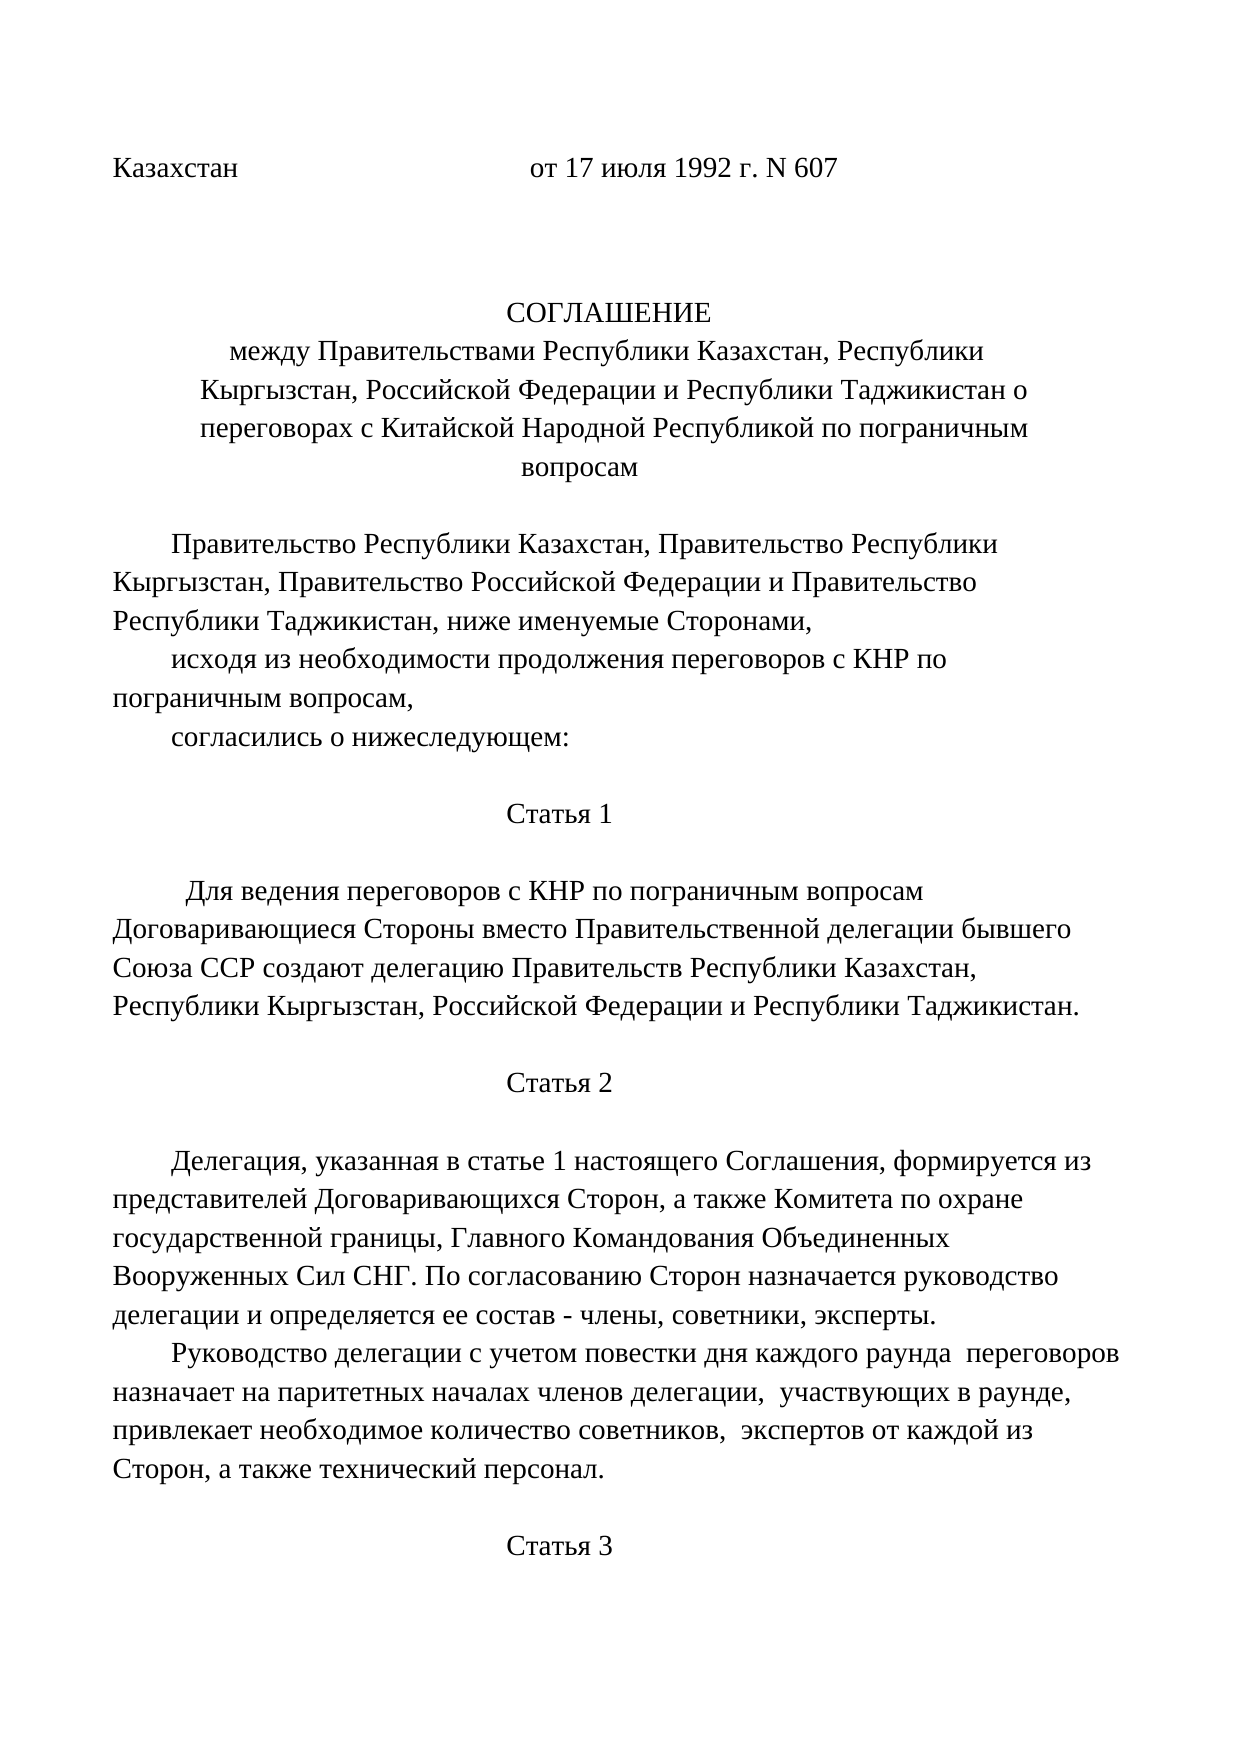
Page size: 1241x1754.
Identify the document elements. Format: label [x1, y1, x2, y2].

text [112, 218, 1128, 1600]
text [112, 150, 1128, 214]
